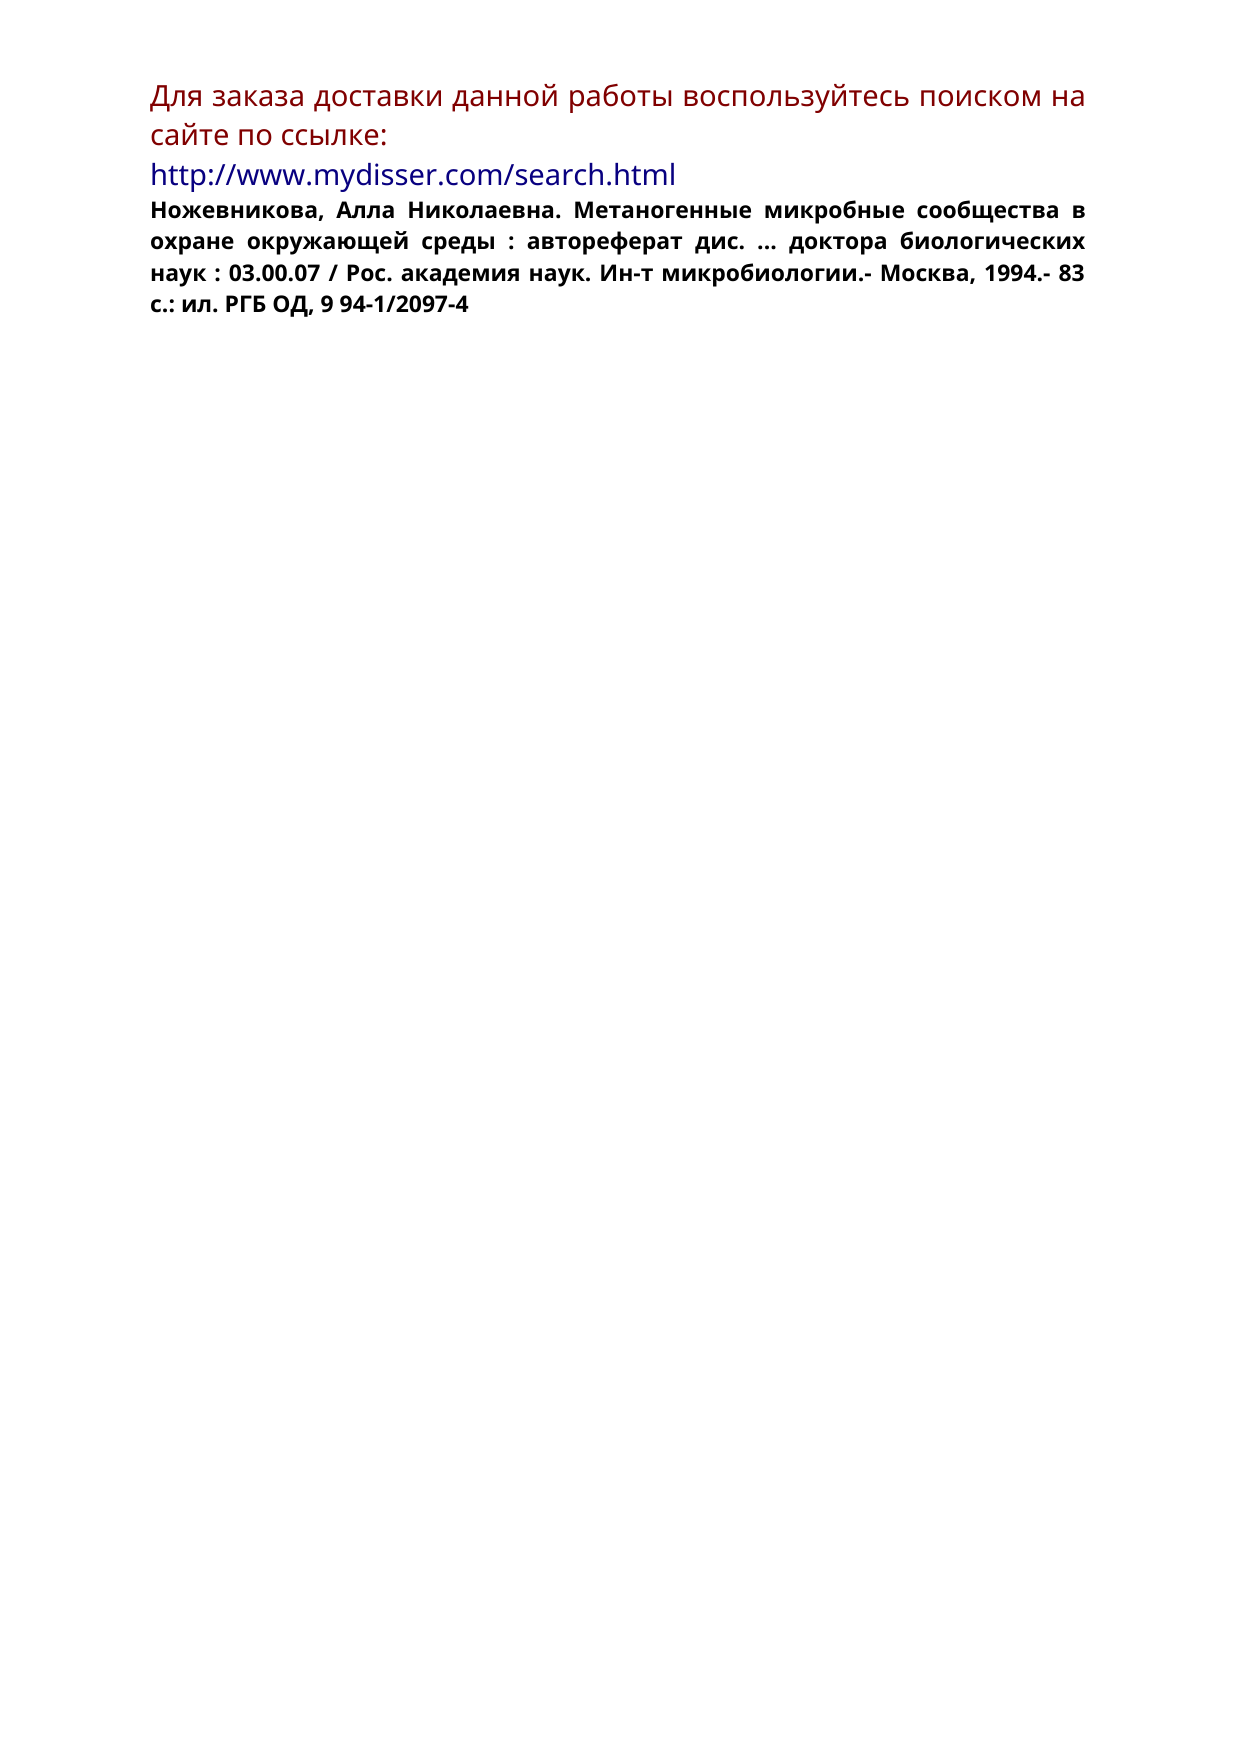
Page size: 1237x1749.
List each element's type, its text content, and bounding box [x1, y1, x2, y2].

text Ножевникова, Алла Николаевна. Метаногенные микробные сообщества в охране окружающей среды : автореферат дис. ... доктора биологических наук : 03.00.07 / Рос. академия наук. Ин-т микробиологии.- Москва, 1994.- 83 с.: ил. РГБ ОД, 9 94-1/2097-4 [150, 194, 1086, 319]
